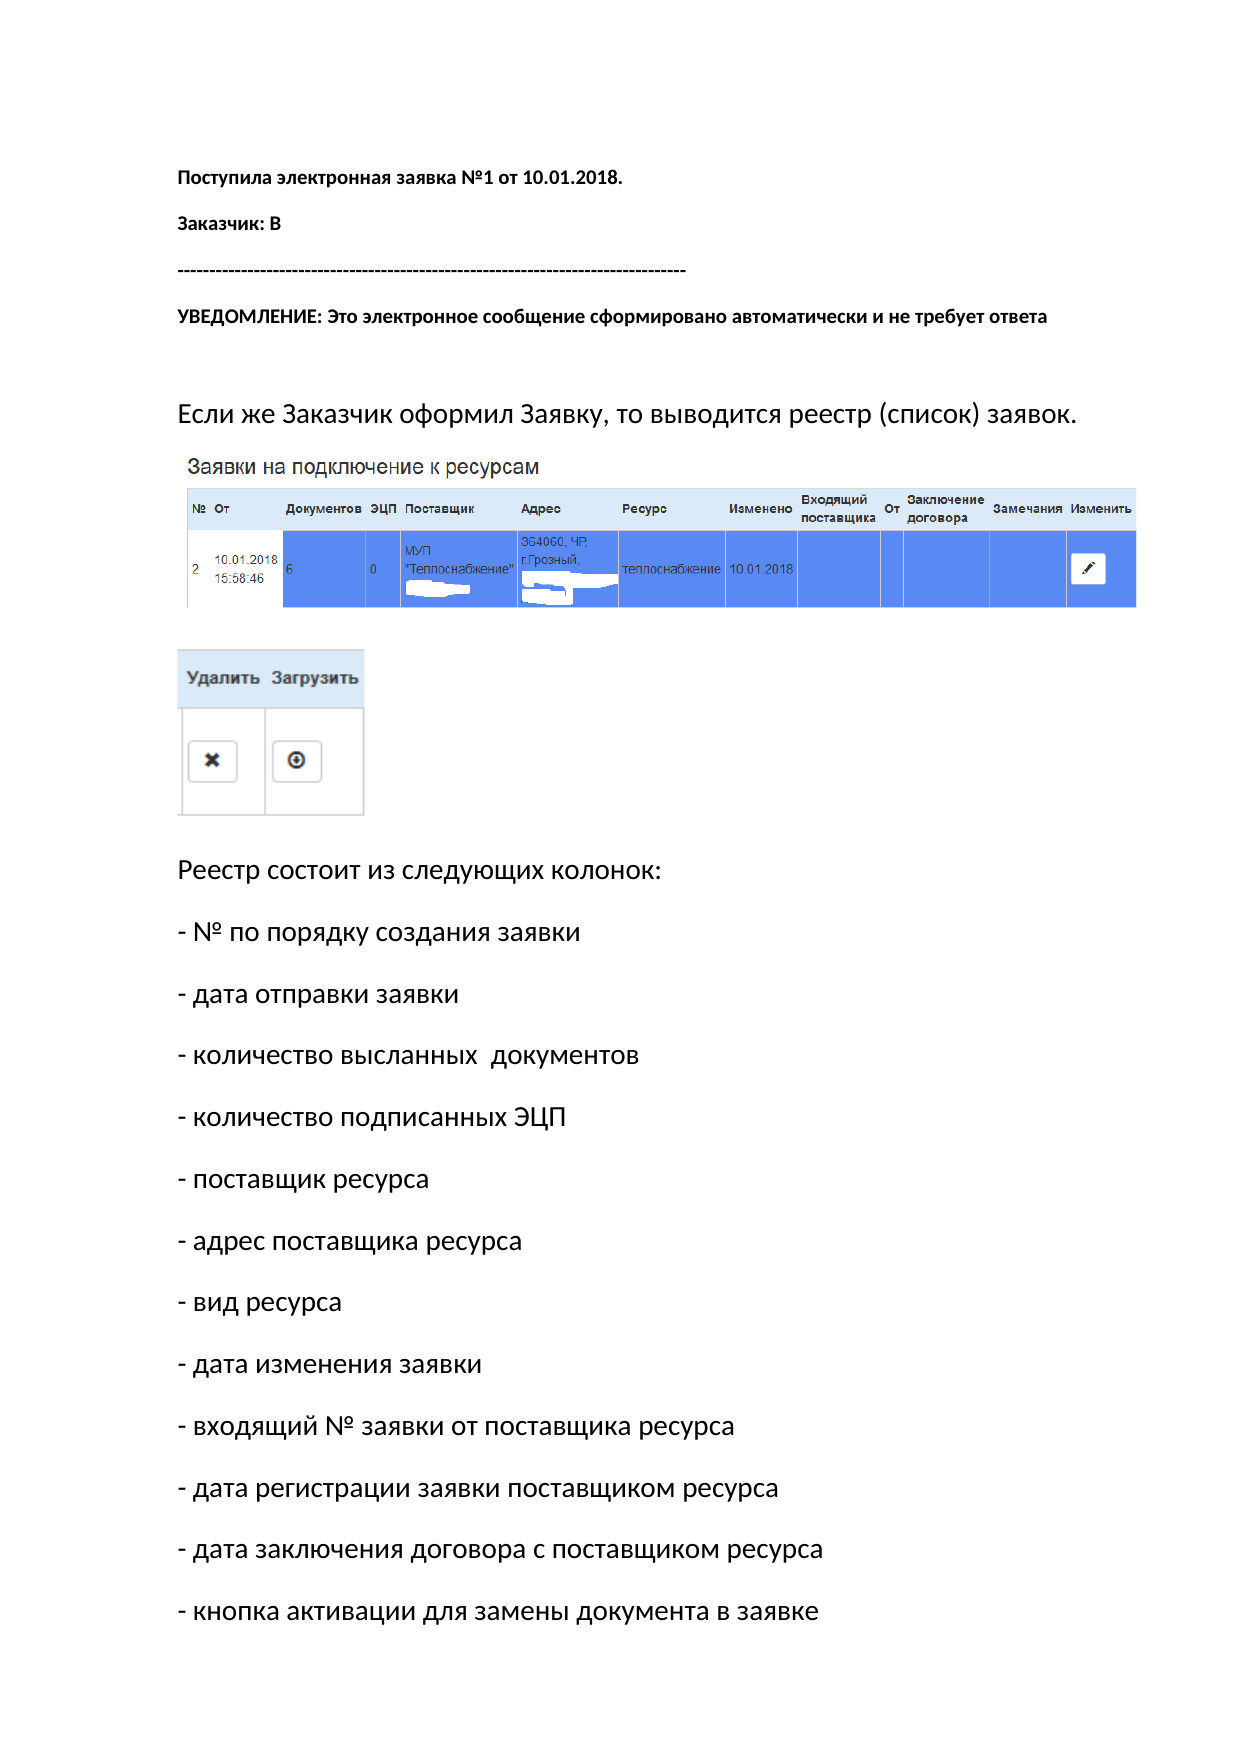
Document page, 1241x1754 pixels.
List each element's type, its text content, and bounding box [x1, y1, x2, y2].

text - вид ресурса [177, 1283, 1152, 1319]
text - количество подписанных ЭЦП [177, 1098, 1152, 1134]
text - кнопка активации для замены документа в заявке [177, 1592, 1152, 1628]
text - дата заключения договора с поставщиком ресурса [177, 1531, 1152, 1566]
text - количество высланных документов [177, 1036, 1152, 1072]
text -------------------------------------------------------------------------------- [177, 257, 1152, 282]
text Заказчик: В [177, 211, 1152, 236]
text - входящий № заявки от поставщика ресурса [177, 1407, 1152, 1443]
text Поступила электронная заявка №1 от 10.01.2018. [177, 164, 1152, 190]
text Если же Заказчик оформил Заявку, то выводится реестр (список) заявок. [177, 396, 1152, 431]
text Реестр состоит из следующих колонок: [177, 851, 1152, 887]
picture [177, 457, 1137, 616]
text - поставщик ресурса [177, 1160, 1152, 1196]
text - № по порядку создания заявки [177, 913, 1152, 948]
text - дата регистрации заявки поставщиком ресурса [177, 1469, 1152, 1504]
text - адрес поставщика ресурса [177, 1222, 1152, 1257]
text - дата изменения заявки [177, 1345, 1152, 1381]
text УВЕДОМЛЕНИЕ: Это электронное сообщение сформировано автоматически и не требует ответа [177, 303, 1152, 328]
picture [177, 640, 371, 827]
text - дата отправки заявки [177, 975, 1152, 1010]
